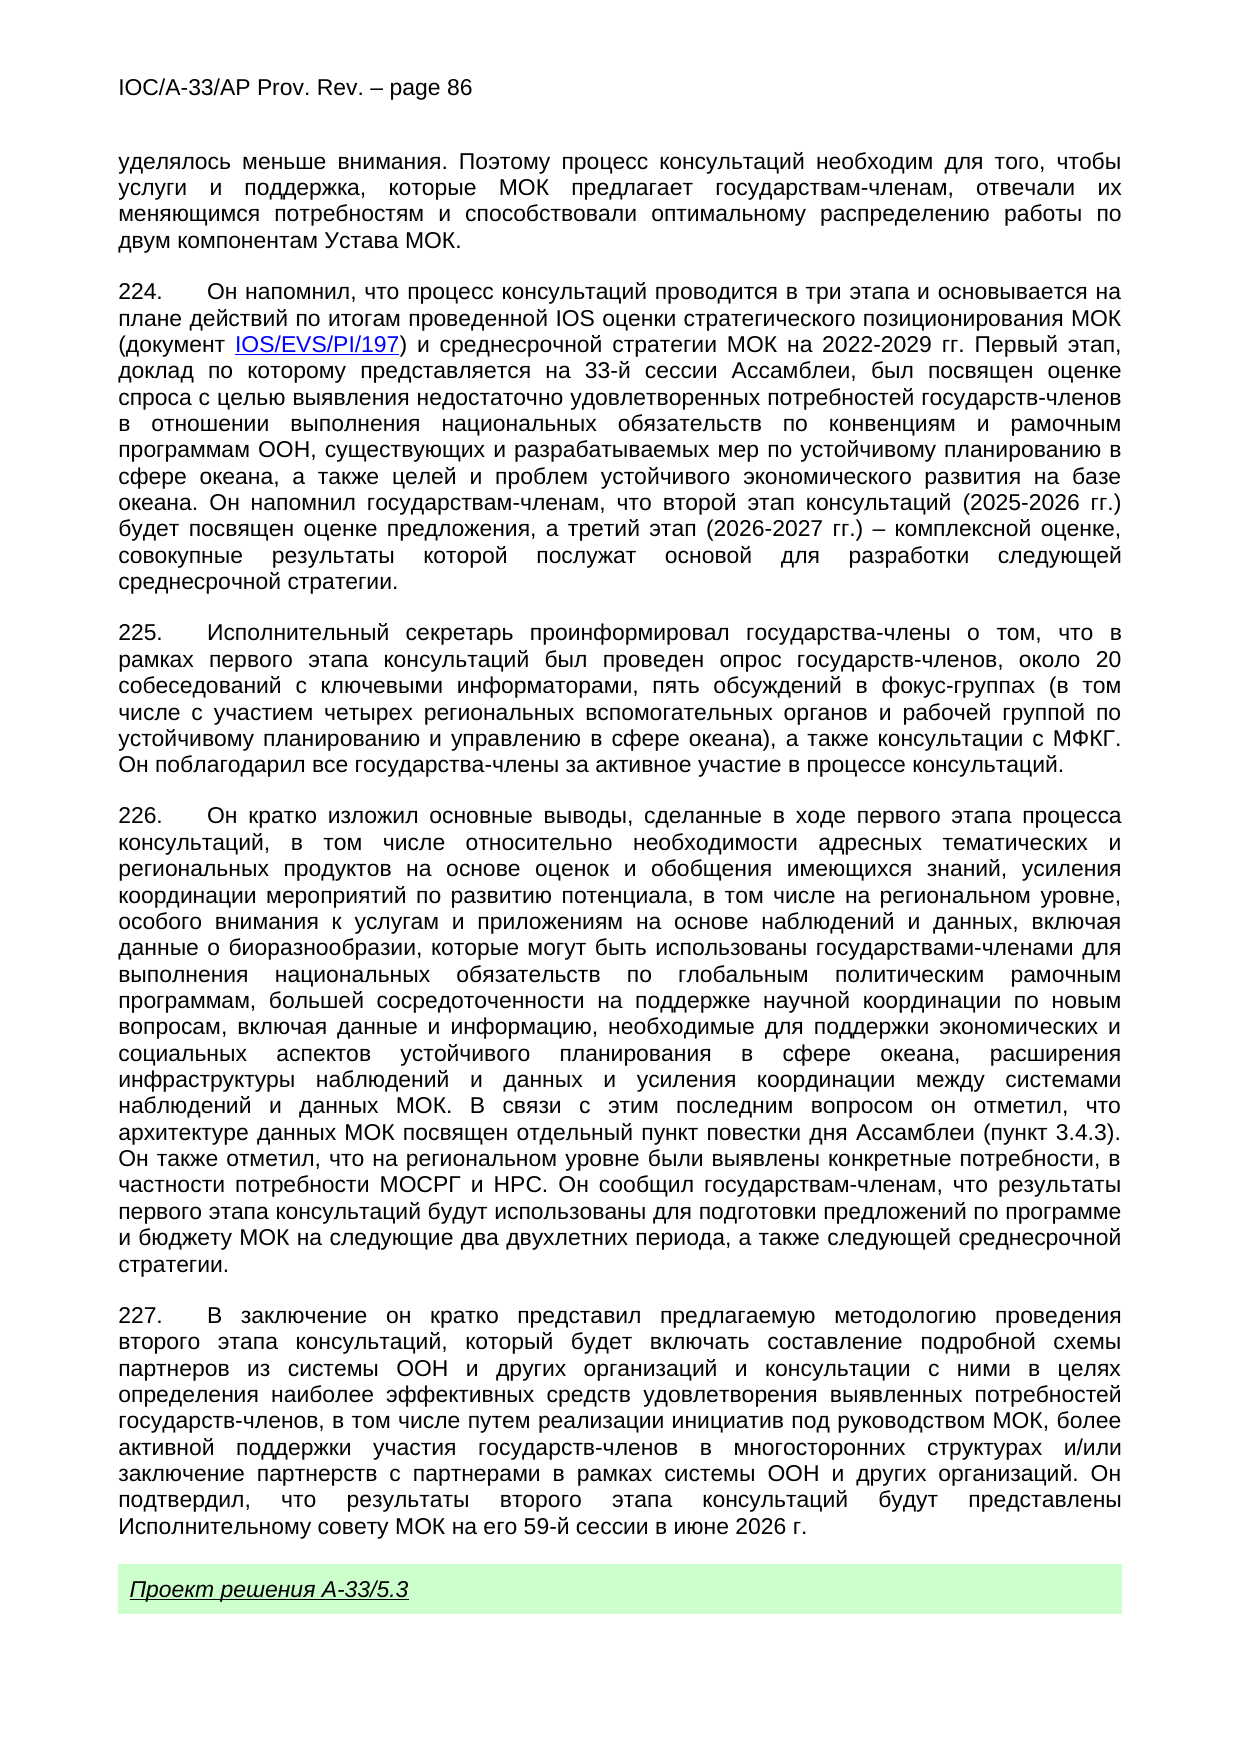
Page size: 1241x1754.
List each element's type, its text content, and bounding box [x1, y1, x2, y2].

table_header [118, 1564, 1122, 1614]
list Он кратко изложил основные выводы, сделанные в ходе первого этапа процесса консультаций, в том числе относительно необходимости адресных тематических и региональных продуктов на основе оценок и обобщения имеющихся знаний, усиления координации мероприятий по развитию потенциала, в том числе на региональном уровне, особого внимания к услугам и приложениям на основе наблюдений и данных, включая данные о биоразнообразии, которые могут быть использованы государствами-членами для выполнения национальных обязательств по глобальным политическим рамочным программам, большей сосредоточенности на поддержке научной координации по новым вопросам, включая данные и информацию, необходимые для поддержки экономических и социальных аспектов устойчивого планирования в сфере океана, расширения инфраструктуры наблюдений и данных и усиления координации между системами наблюдений и данных МОК. В связи с этим последним вопросом он отметил, что архитектуре данных МОК посвящен отдельный пункт повестки дня Ассамблеи (пункт 3.4.3). Он также отметил, что на региональном уровне были выявлены конкретные потребности, в частности потребности МОСРГ и НРС. Он сообщил государствам-членам, что результаты первого этапа консультаций будут использованы для подготовки предложений по программе и бюджету МОК на следующие два двухлетних периода, а также следующей среднесрочной стратегии. [118, 802, 1122, 1277]
list В заключение он кратко представил предлагаемую методологию проведения второго этапа консультаций, который будет включать составление подробной схемы партнеров из системы ООН и других организаций и консультации с ними в целях определения наиболее эффективных средств удовлетворения выявленных потребностей государств-членов, в том числе путем реализации инициатив под руководством МОК, более активной поддержки участия государств-членов в многосторонних структурах и/или заключение партнерств с партнерами в рамках системы ООН и других организаций. Он подтвердил, что результаты второго этапа консультаций будут представлены Исполнительному совету МОК на его 59-й сессии в июне 2026 г. [118, 1302, 1122, 1539]
list Исполнительный секретарь проинформировал государства-члены о том, что в рамках первого этапа консультаций был проведен опрос государств-членов, около 20 собеседований с ключевыми информаторами, пять обсуждений в фокус-группах (в том числе с участием четырех региональных вспомогательных органов и рабочей группой по устойчивому планированию и управлению в сфере океана), а также консультации с МФКГ. Он поблагодарил все государства-члены за активное участие в процессе консультаций. [118, 619, 1122, 777]
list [118, 148, 1122, 253]
list Он напомнил, что процесс консультаций проводится в три этапа и основывается на плане действий по итогам проведенной IOS оценки стратегического позиционирования МОК (документ IOS/EVS/PI/197) и среднесрочной стратегии МОК на 2022-2029 гг. Первый этап, доклад по которому представляется на 33-й сессии Ассамблеи, был посвящен оценке спроса с целью выявления недостаточно удовлетворенных потребностей государств-членов в отношении выполнения национальных обязательств по конвенциям и рамочным программам ООН, существующих и разрабатываемых мер по устойчивому планированию в сфере океана, а также целей и проблем устойчивого экономического развития на базе океана. Он напомнил государствам-членам, что второй этап консультаций (2025-2026 гг.) будет посвящен оценке предложения, а третий этап (2026-2027 гг.) – комплексной оценке, совокупные результаты которой послужат основой для разработки следующей среднесрочной стратегии. [118, 278, 1122, 594]
